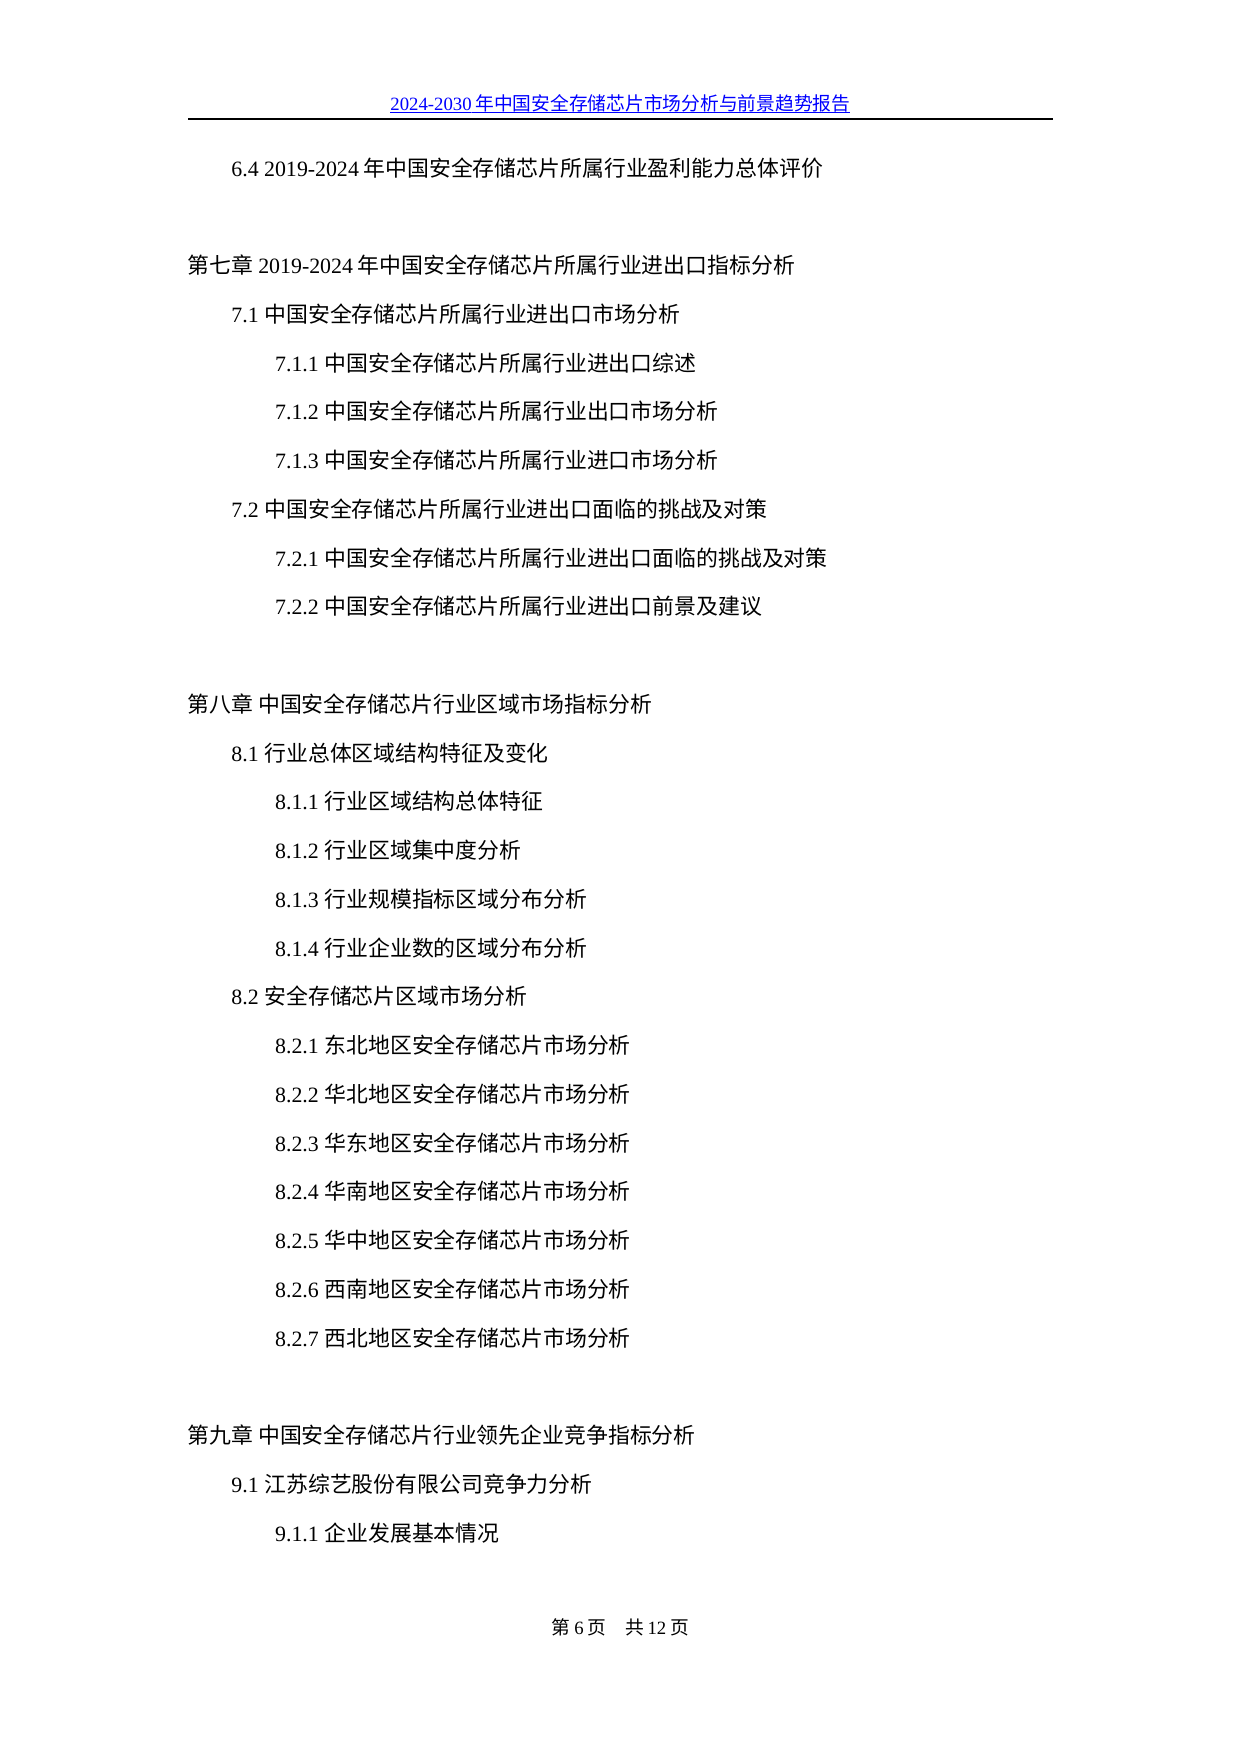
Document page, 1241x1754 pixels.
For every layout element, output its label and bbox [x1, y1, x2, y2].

text [187, 150, 1053, 1548]
